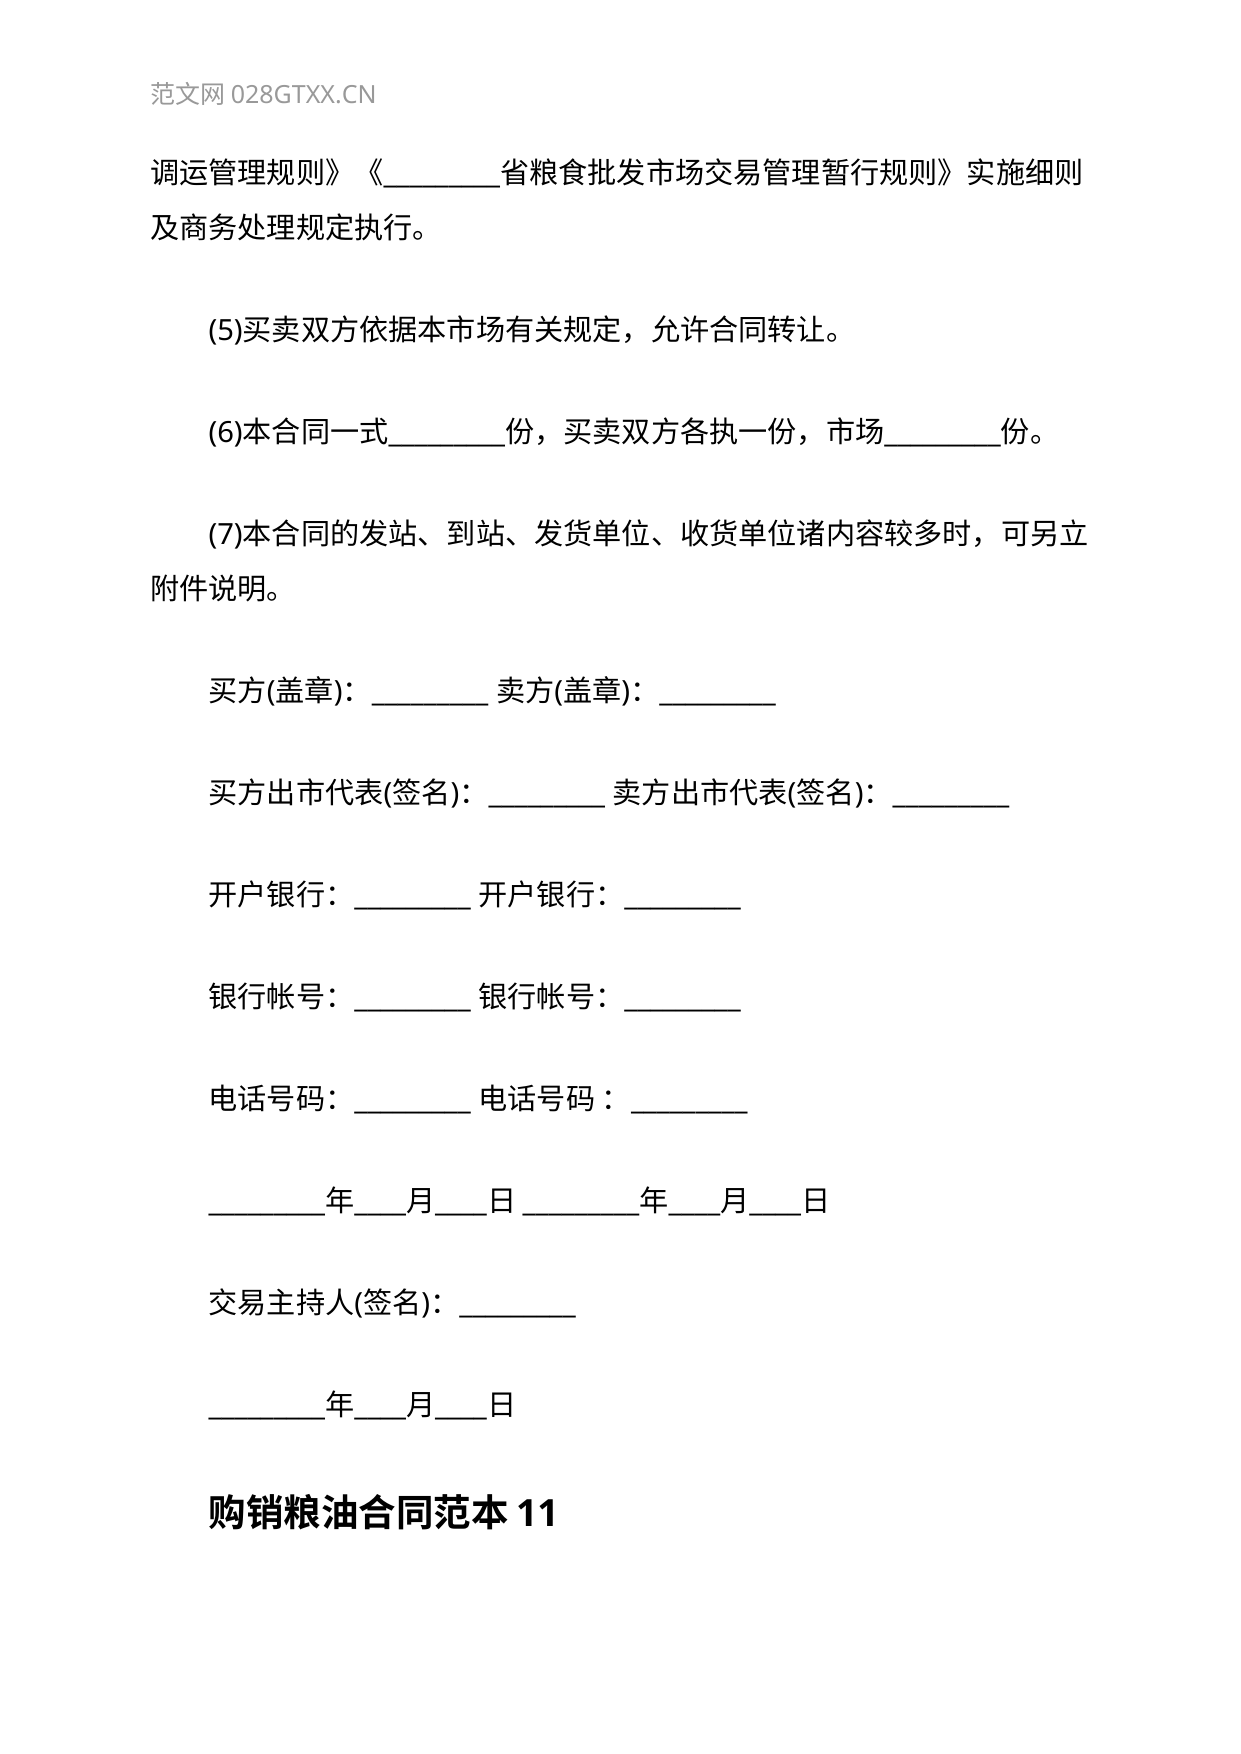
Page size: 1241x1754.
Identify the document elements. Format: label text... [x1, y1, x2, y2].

text (5)买卖双方依据本市场有关规定，允许合同转让。 [150, 307, 1090, 349]
text 开户银行：_________ 开户银行：_________ [150, 871, 1090, 914]
text 买方出市代表(签名)：_________ 卖方出市代表(签名)：_________ [150, 769, 1090, 812]
text (6)本合同一式_________份，买卖双方各执一份，市场_________份。 [150, 409, 1090, 451]
text 买方(盖章)：_________ 卖方(盖章)：_________ [150, 667, 1090, 710]
text _________年____月____日 [150, 1381, 1090, 1424]
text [150, 150, 1090, 247]
text 购销粮油合同范本11 [150, 1483, 1090, 1538]
text _________年____月____日 _________年____月____日 [150, 1177, 1090, 1220]
text 银行帐号：_________ 银行帐号：_________ [150, 973, 1090, 1016]
text 交易主持人(签名)：_________ [150, 1279, 1090, 1322]
text 电话号码：_________ 电话号码 ：_________ [150, 1075, 1090, 1118]
text (7)本合同的发站、到站、发货单位、收货单位诸内容较多时，可另立附件说明。 [150, 511, 1090, 608]
